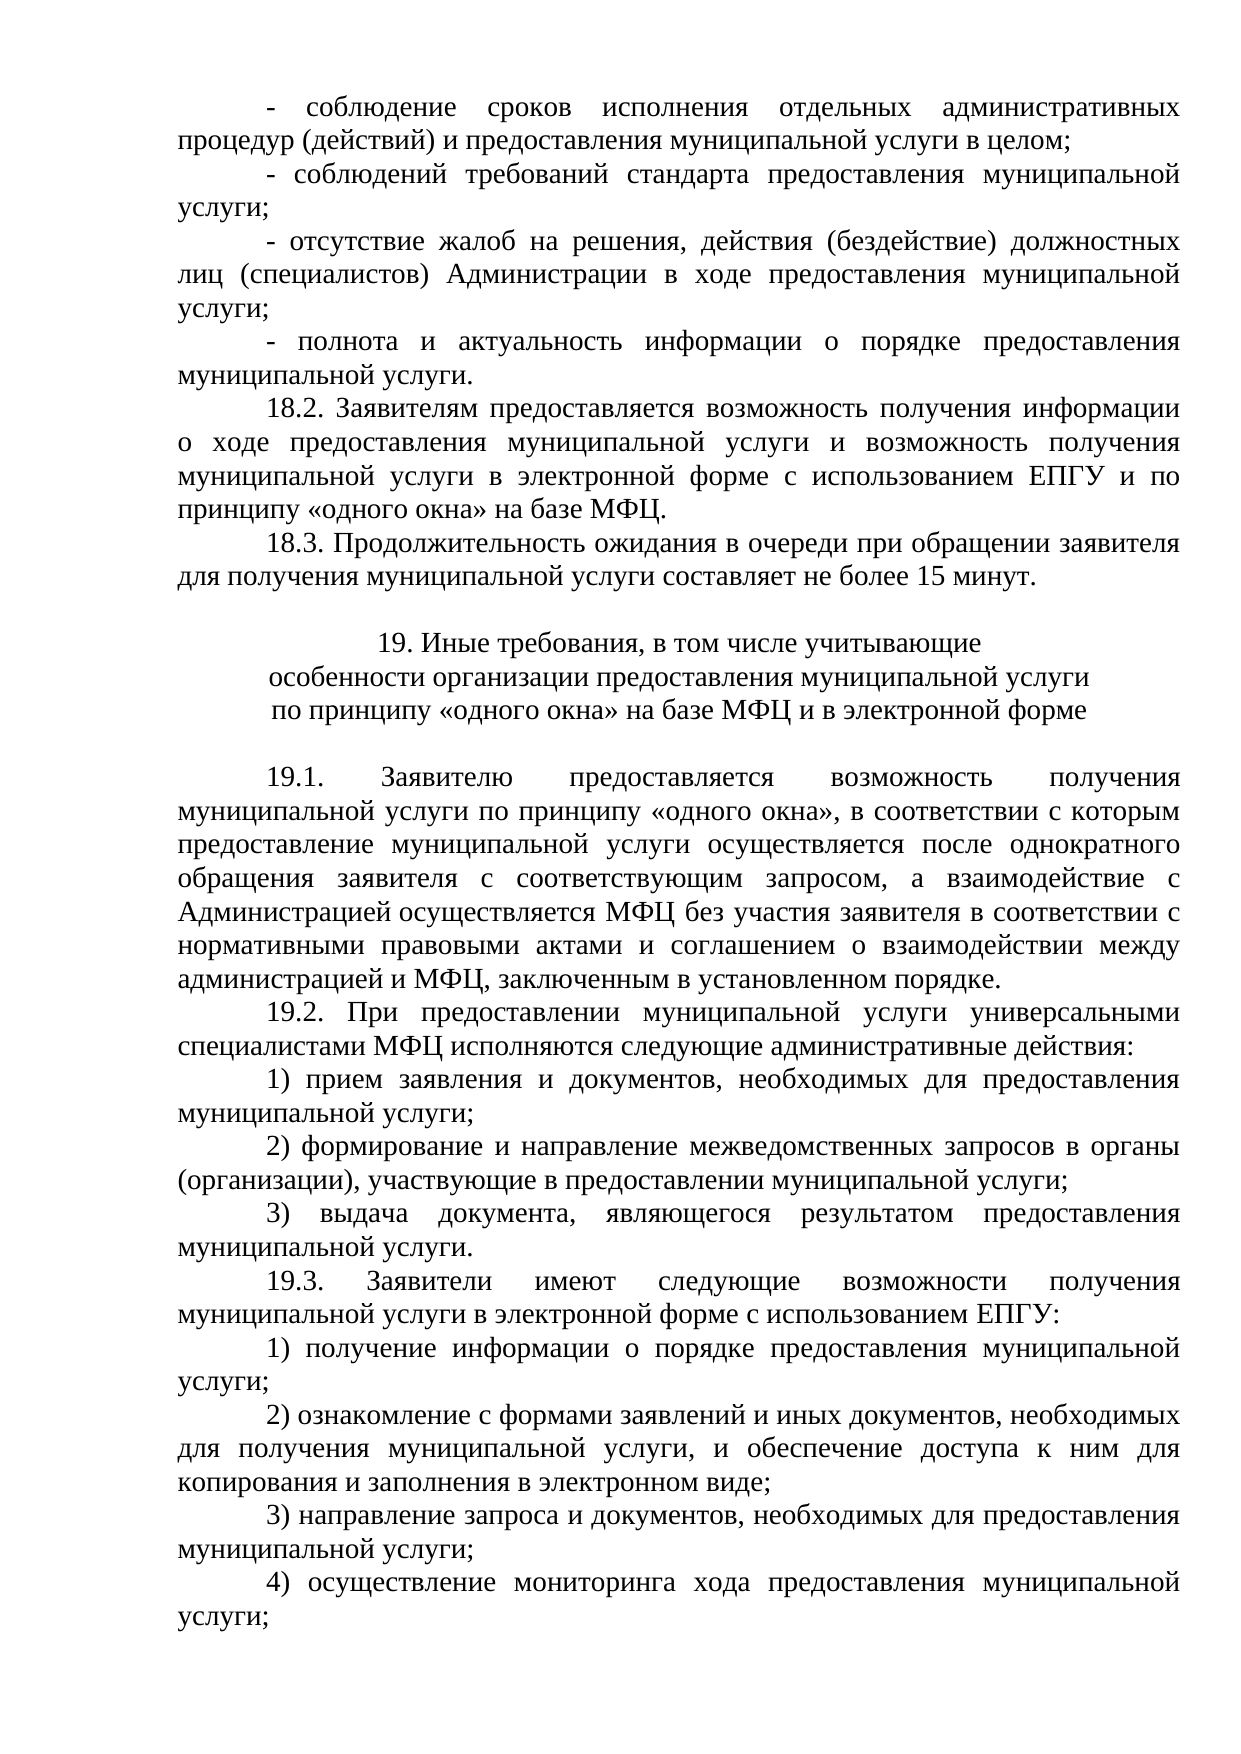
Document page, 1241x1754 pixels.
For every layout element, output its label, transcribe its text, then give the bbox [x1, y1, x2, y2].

text 2) ознакомление с формами заявлений и иных документов, необходимых для получения муниципальной услуги, и обеспечение доступа к ним для копирования и заполнения в электронном виде; [177, 1397, 1181, 1497]
text 19.2. При предоставлении муниципальной услуги универсальными специалистами МФЦ исполняются следующие административные действия: [177, 994, 1181, 1061]
text - отсутствие жалоб на решения, действия (бездействие) должностных лиц (специалистов) Администрации в ходе предоставления муниципальной услуги; [177, 223, 1181, 323]
text 19.3. Заявители имеют следующие возможности получения муниципальной услуги в электронной форме с использованием ЕПГУ: [177, 1263, 1181, 1330]
text 19.1. Заявителю предоставляется возможность получения муниципальной услуги по принципу «одного окна», в соответствии с которым предоставление муниципальной услуги осуществляется после однократного обращения заявителя с соответствующим запросом, а взаимодействие с Администрацией осуществляется МФЦ без участия заявителя в соответствии с нормативными правовыми актами и соглашением о взаимодействии между администрацией и МФЦ, заключенным в установленном порядке. [177, 759, 1181, 994]
text - соблюдение сроков исполнения отдельных административных процедур (действий) и предоставления муниципальной услуги в целом; [177, 89, 1181, 156]
text особенности организации предоставления муниципальной услуги [177, 659, 1181, 692]
text 19. Иные требования, в том числе учитывающие [177, 625, 1181, 659]
text 1) прием заявления и документов, необходимых для предоставления муниципальной услуги; [177, 1061, 1181, 1128]
text - соблюдений требований стандарта предоставления муниципальной услуги; [177, 156, 1181, 223]
text 18.2. Заявителям предоставляется возможность получения информации о ходе предоставления муниципальной услуги и возможность получения муниципальной услуги в электронной форме с использованием ЕПГУ и по принципу «одного окна» на базе МФЦ. [177, 391, 1181, 525]
text 3) выдача документа, являющегося результатом предоставления муниципальной услуги. [177, 1196, 1181, 1263]
text 1) получение информации о порядке предоставления муниципальной услуги; [177, 1330, 1181, 1397]
text - полнота и актуальность информации о порядке предоставления муниципальной услуги. [177, 323, 1181, 391]
text 3) направление запроса и документов, необходимых для предоставления муниципальной услуги; [177, 1497, 1181, 1564]
text по принципу «одного окна» на базе МФЦ и в электронной форме [177, 692, 1181, 726]
text 2) формирование и направление межведомственных запросов в органы (организации), участвующие в предоставлении муниципальной услуги; [177, 1128, 1181, 1196]
text 4) осуществление мониторинга хода предоставления муниципальной услуги; [177, 1564, 1181, 1632]
text 18.3. Продолжительность ожидания в очереди при обращении заявителя для получения муниципальной услуги составляет не более 15 минут. [177, 525, 1181, 592]
